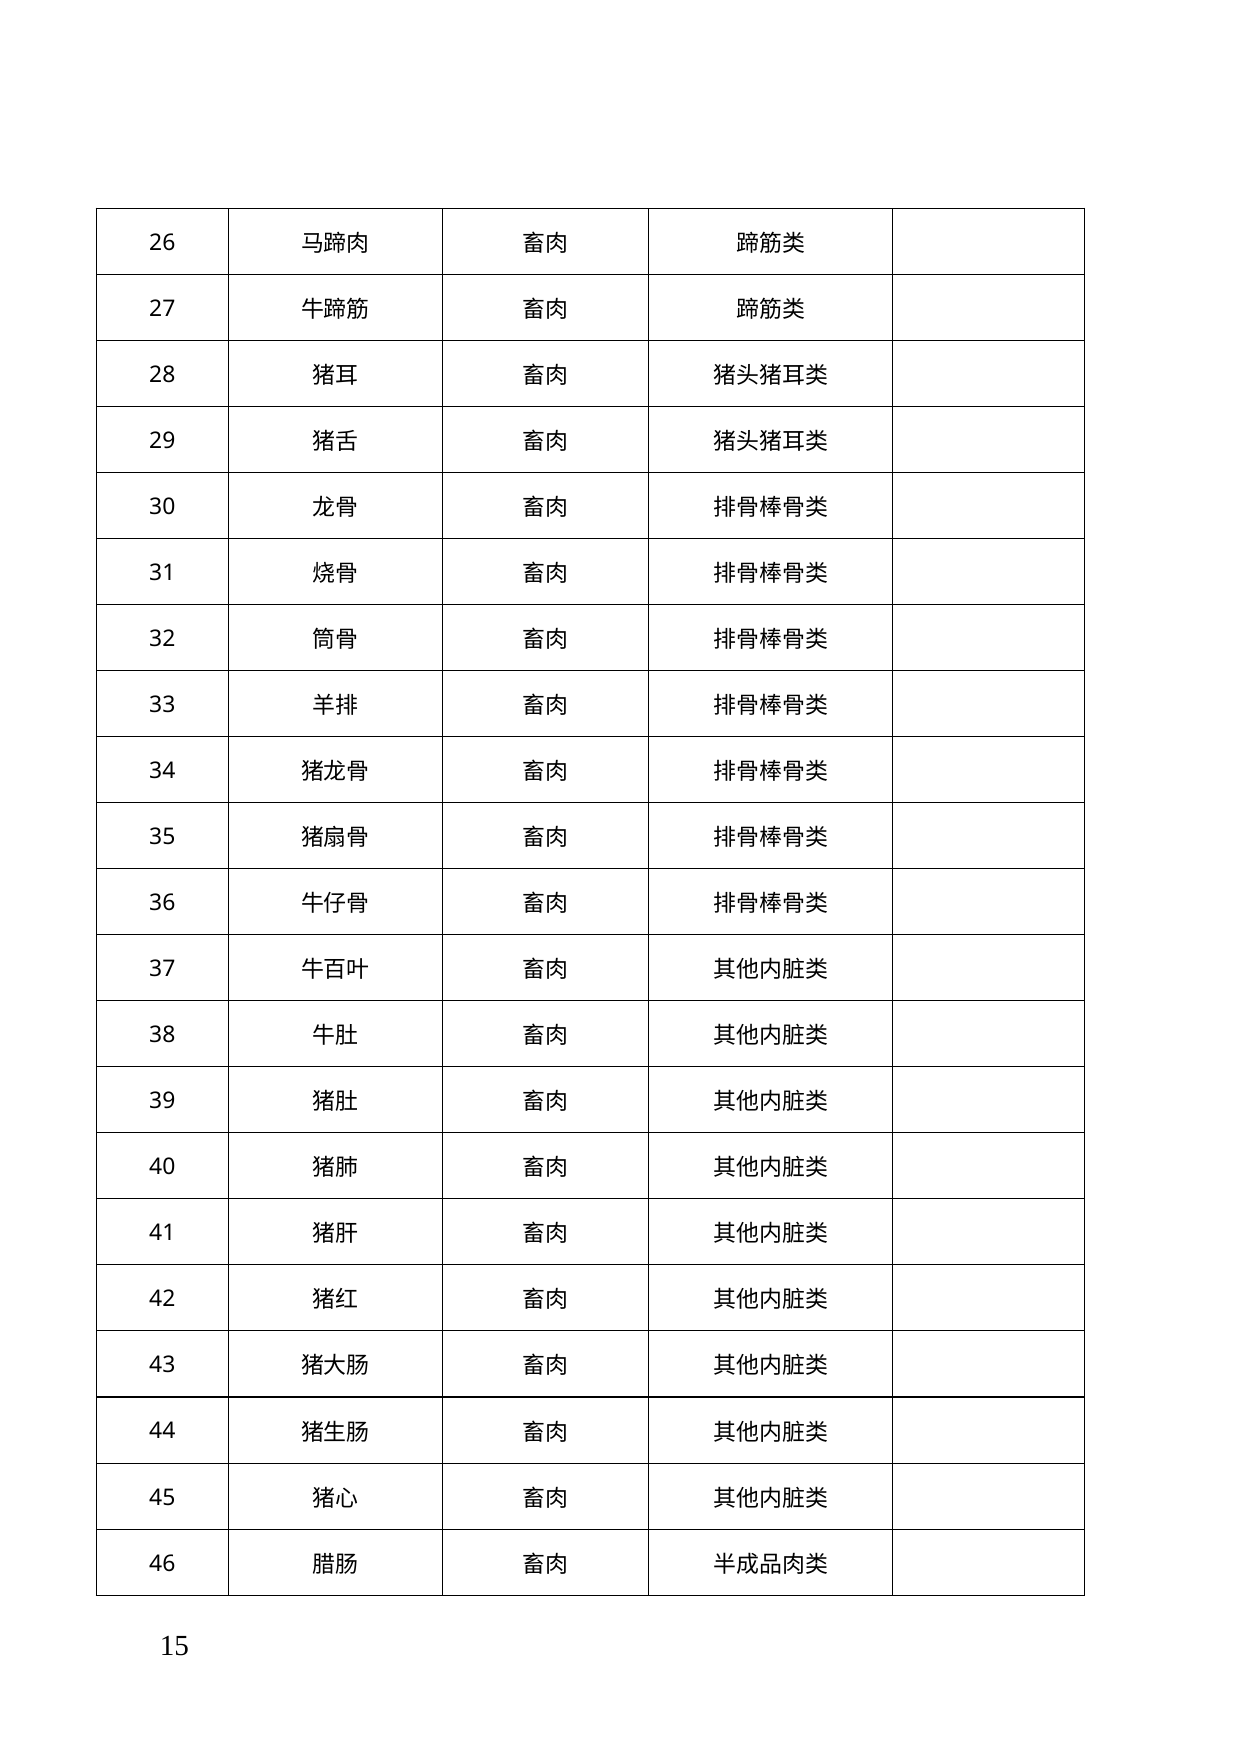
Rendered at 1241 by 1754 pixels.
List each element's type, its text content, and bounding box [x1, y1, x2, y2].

table_cell [893, 605, 1084, 670]
table_cell [893, 407, 1084, 472]
table_cell [893, 539, 1084, 604]
table_cell 猪舌 [229, 407, 442, 472]
table_cell 26 [97, 209, 228, 274]
table_cell 其他内脏类 [649, 1331, 892, 1396]
table_cell 45 [97, 1464, 228, 1528]
table_cell 其他内脏类 [649, 1265, 892, 1330]
table_cell 其他内脏类 [649, 1133, 892, 1198]
table_cell 牛仔骨 [229, 869, 442, 934]
table_cell 畜肉 [443, 473, 648, 538]
table_cell 排骨棒骨类 [649, 605, 892, 670]
table_cell 牛百叶 [229, 935, 442, 1000]
table_cell 畜肉 [443, 737, 648, 802]
table_cell [893, 1398, 1084, 1462]
table_cell 畜肉 [443, 1464, 648, 1528]
table_cell 猪红 [229, 1265, 442, 1330]
table_cell 猪肺 [229, 1133, 442, 1198]
table_cell [893, 473, 1084, 538]
table_cell 猪头猪耳类 [649, 341, 892, 406]
table_cell [893, 1067, 1084, 1132]
table_cell [893, 869, 1084, 934]
table_cell 畜肉 [443, 1067, 648, 1132]
table_cell 畜肉 [443, 209, 648, 274]
table_cell 猪心 [229, 1464, 442, 1528]
table_cell 44 [97, 1398, 228, 1462]
table_cell 龙骨 [229, 473, 442, 538]
table_cell 畜肉 [443, 407, 648, 472]
table_cell 畜肉 [443, 1133, 648, 1198]
table_cell 其他内脏类 [649, 935, 892, 1000]
table_cell 28 [97, 341, 228, 406]
table_cell 畜肉 [443, 803, 648, 868]
table_cell [893, 671, 1084, 736]
table_cell 畜肉 [443, 1265, 648, 1330]
table_cell 27 [97, 275, 228, 340]
table_cell 蹄筋类 [649, 275, 892, 340]
table_cell 猪肝 [229, 1199, 442, 1264]
table_cell [893, 1001, 1084, 1066]
table_cell 排骨棒骨类 [649, 671, 892, 736]
table_cell 猪头猪耳类 [649, 407, 892, 472]
table_cell 半成品肉类 [649, 1530, 892, 1594]
table_cell 其他内脏类 [649, 1199, 892, 1264]
table_cell 畜肉 [443, 935, 648, 1000]
table_cell 32 [97, 605, 228, 670]
table_cell 畜肉 [443, 539, 648, 604]
table_cell 羊排 [229, 671, 442, 736]
table_cell [893, 1331, 1084, 1396]
table_cell 38 [97, 1001, 228, 1066]
table_cell 畜肉 [443, 341, 648, 406]
table_cell 筒骨 [229, 605, 442, 670]
table_cell 29 [97, 407, 228, 472]
table_cell [893, 341, 1084, 406]
table_cell 40 [97, 1133, 228, 1198]
table_cell 畜肉 [443, 605, 648, 670]
table_cell [893, 1199, 1084, 1264]
table_cell 畜肉 [443, 275, 648, 340]
table_cell [893, 803, 1084, 868]
table_cell [893, 209, 1084, 274]
table_cell 烧骨 [229, 539, 442, 604]
table_cell [893, 1265, 1084, 1330]
table_cell 排骨棒骨类 [649, 869, 892, 934]
table_cell 35 [97, 803, 228, 868]
table_cell 腊肠 [229, 1530, 442, 1594]
table_cell 33 [97, 671, 228, 736]
table_cell 31 [97, 539, 228, 604]
table_cell 其他内脏类 [649, 1398, 892, 1462]
table_cell 猪肚 [229, 1067, 442, 1132]
table_cell 39 [97, 1067, 228, 1132]
table_cell [893, 737, 1084, 802]
table_cell [893, 275, 1084, 340]
table_cell 猪生肠 [229, 1398, 442, 1462]
table_cell 畜肉 [443, 1199, 648, 1264]
table_cell 牛肚 [229, 1001, 442, 1066]
table_cell 34 [97, 737, 228, 802]
table_cell 排骨棒骨类 [649, 737, 892, 802]
table_cell 畜肉 [443, 869, 648, 934]
table_cell 43 [97, 1331, 228, 1396]
table_cell [893, 1530, 1084, 1594]
table_cell 畜肉 [443, 1398, 648, 1462]
table_cell 其他内脏类 [649, 1067, 892, 1132]
table_cell [893, 935, 1084, 1000]
table_cell 马蹄肉 [229, 209, 442, 274]
table_cell 畜肉 [443, 1001, 648, 1066]
table_cell 其他内脏类 [649, 1464, 892, 1528]
table_cell 36 [97, 869, 228, 934]
table_cell 排骨棒骨类 [649, 539, 892, 604]
table_cell 37 [97, 935, 228, 1000]
table_cell [893, 1133, 1084, 1198]
table_cell 42 [97, 1265, 228, 1330]
table_cell 畜肉 [443, 1530, 648, 1594]
table_cell 猪扇骨 [229, 803, 442, 868]
table_cell 畜肉 [443, 1331, 648, 1396]
table_cell 畜肉 [443, 671, 648, 736]
table_cell 其他内脏类 [649, 1001, 892, 1066]
table_cell 排骨棒骨类 [649, 473, 892, 538]
table_cell [893, 1464, 1084, 1528]
table_cell 猪耳 [229, 341, 442, 406]
table_cell 30 [97, 473, 228, 538]
table_cell 46 [97, 1530, 228, 1594]
table_cell 排骨棒骨类 [649, 803, 892, 868]
table_cell 蹄筋类 [649, 209, 892, 274]
table_cell 猪大肠 [229, 1331, 442, 1396]
table_cell 猪龙骨 [229, 737, 442, 802]
table_cell 41 [97, 1199, 228, 1264]
table_cell 牛蹄筋 [229, 275, 442, 340]
